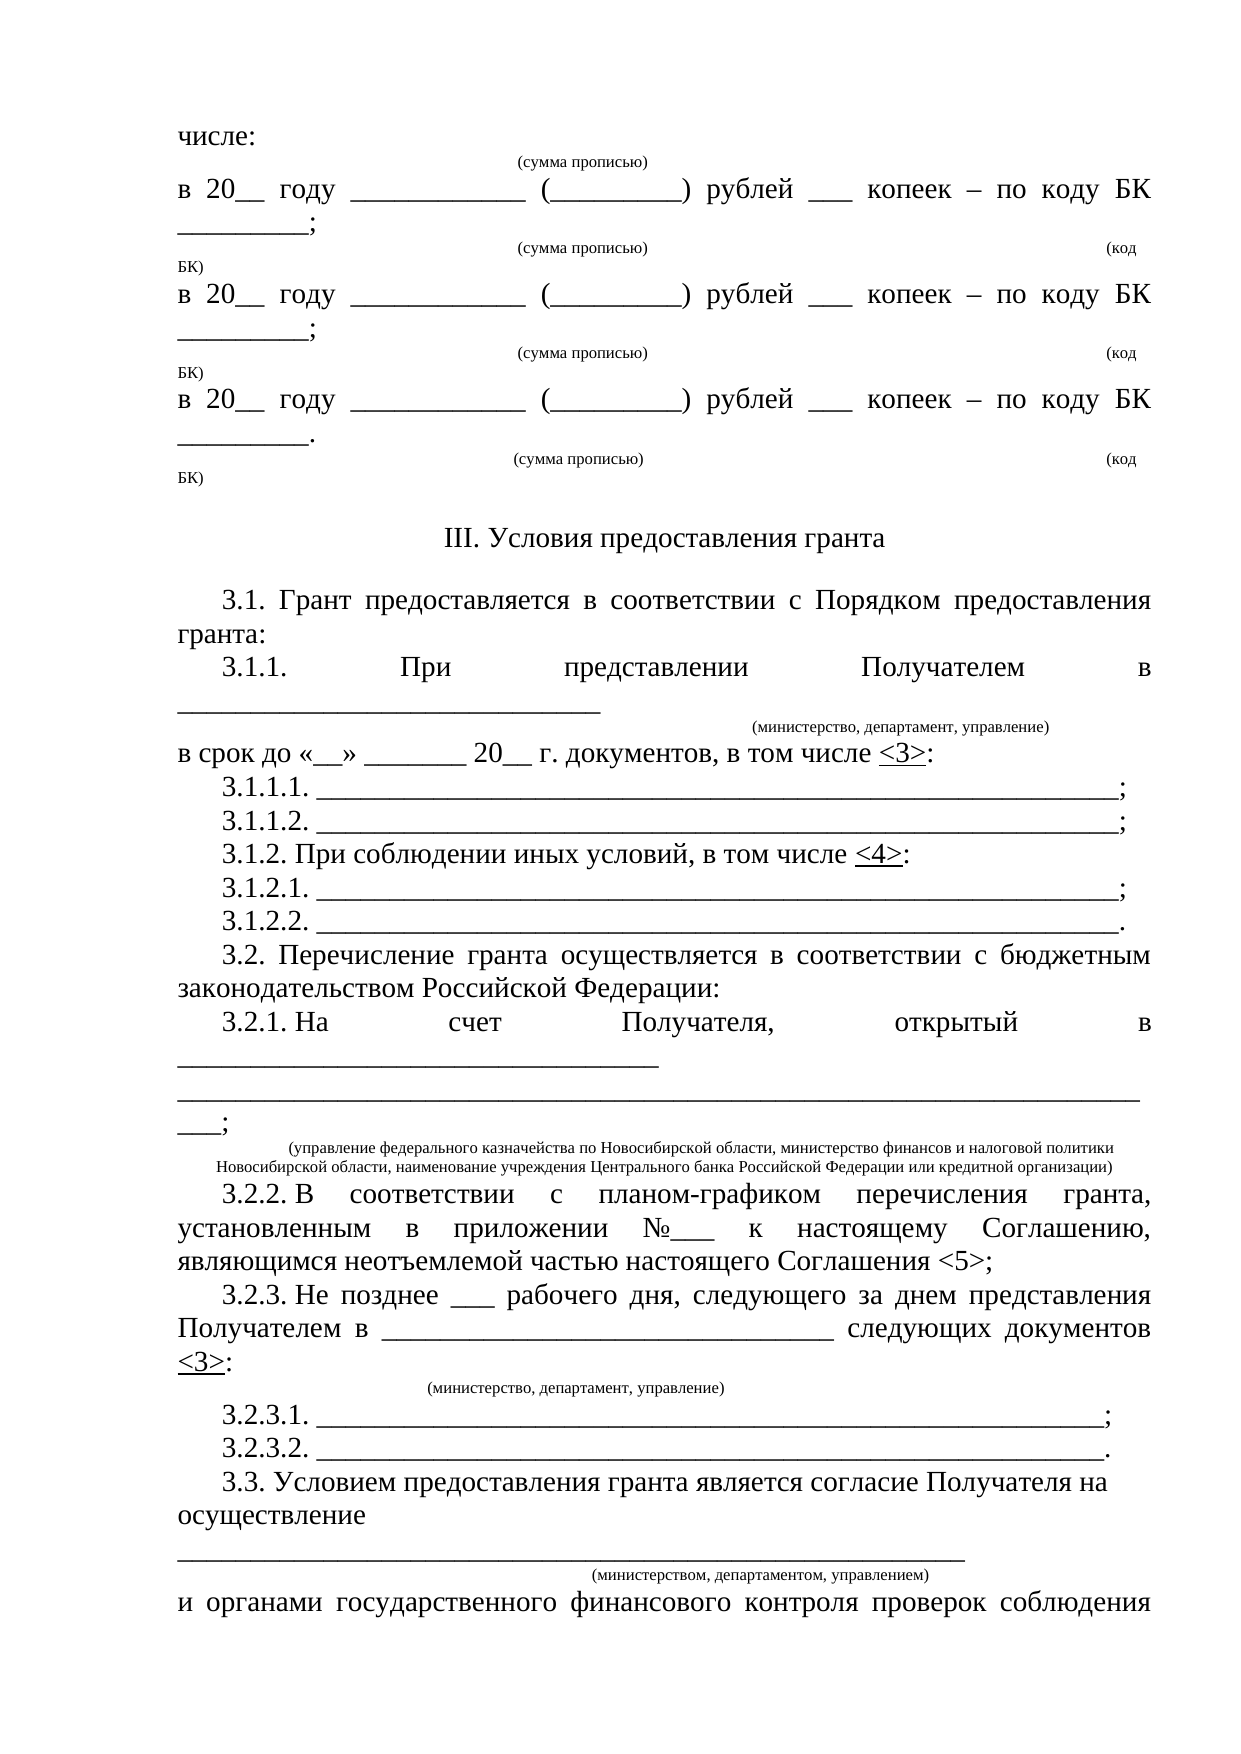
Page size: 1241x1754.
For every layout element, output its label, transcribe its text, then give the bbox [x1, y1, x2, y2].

text 3.2.1. На счет Получателя, открытый в _________________________________ [177, 1004, 1152, 1071]
text в 20__ году ____________ (_________) рублей ___ копеек – по коду БК _________. [177, 382, 1152, 449]
text в 20__ году ____________ (_________) рублей ___ копеек – по коду БК _________; [177, 276, 1152, 343]
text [177, 118, 1152, 152]
text 3.2.2. В соответствии с планом-графиком перечисления гранта, установленным в приложении №___ к настоящему Соглашению, являющимся неотъемлемой частью настоящего Соглашения <5>; [177, 1176, 1152, 1277]
text (министерство, департамент, управление) [177, 1378, 782, 1397]
text (министерство, департамент, управление) [177, 716, 1152, 736]
text (сумма прописью) [177, 152, 1152, 171]
text 3.2. Перечисление гранта осуществляется в соответствии с бюджетным законодательством Российской Федерации: [177, 937, 1152, 1004]
text 3.1.2.2. _______________________________________________________. [177, 903, 1152, 937]
text в срок до «__» _______ 20__ г. документов, в том числе <3>: [177, 736, 1152, 769]
text 3.2.3.2. ______________________________________________________. [177, 1430, 1152, 1464]
text 3.1.1.1. _______________________________________________________; [177, 769, 1152, 803]
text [177, 1584, 1152, 1617]
text (министерством, департаментом, управлением) [177, 1564, 1152, 1584]
text III. Условия предоставления гранта [177, 521, 1152, 554]
text _____________________________________________________________________; [177, 1071, 1152, 1138]
text 3.1.1.2. _______________________________________________________; [177, 803, 1152, 836]
text в 20__ году ____________ (_________) рублей ___ копеек – по коду БК _________; [177, 171, 1152, 238]
text (сумма прописью) (код БК) [177, 449, 1152, 487]
text (сумма прописью) (код БК) [177, 343, 1152, 382]
text 3.1. Грант предоставляется в соответствии с Порядком предоставления гранта: [177, 582, 1152, 649]
text 3.1.2. При соблюдении иных условий, в том числе <4>: [177, 836, 1152, 870]
text (управление федерального казначейства по Новосибирской области, министерство финансов и налоговой политики Новосибирской области, наименование учреждения Центрального банка Российской Федерации или кредитной организации) [177, 1138, 1152, 1176]
text 3.2.3.1. ______________________________________________________; [177, 1397, 1152, 1430]
text (сумма прописью) (код БК) [177, 238, 1152, 276]
text 3.1.2.1. _______________________________________________________; [177, 870, 1152, 903]
text 3.2.3. Не позднее ___ рабочего дня, следующего за днем представления Получателем в _______________________________ следующих документов <3>: [177, 1277, 1152, 1378]
text 3.3. Условием предоставления гранта является согласие Получателя на осуществление ______________________________________________________ [177, 1464, 1152, 1564]
text 3.1.1. При представлении Получателем в _____________________________ [177, 649, 1152, 716]
